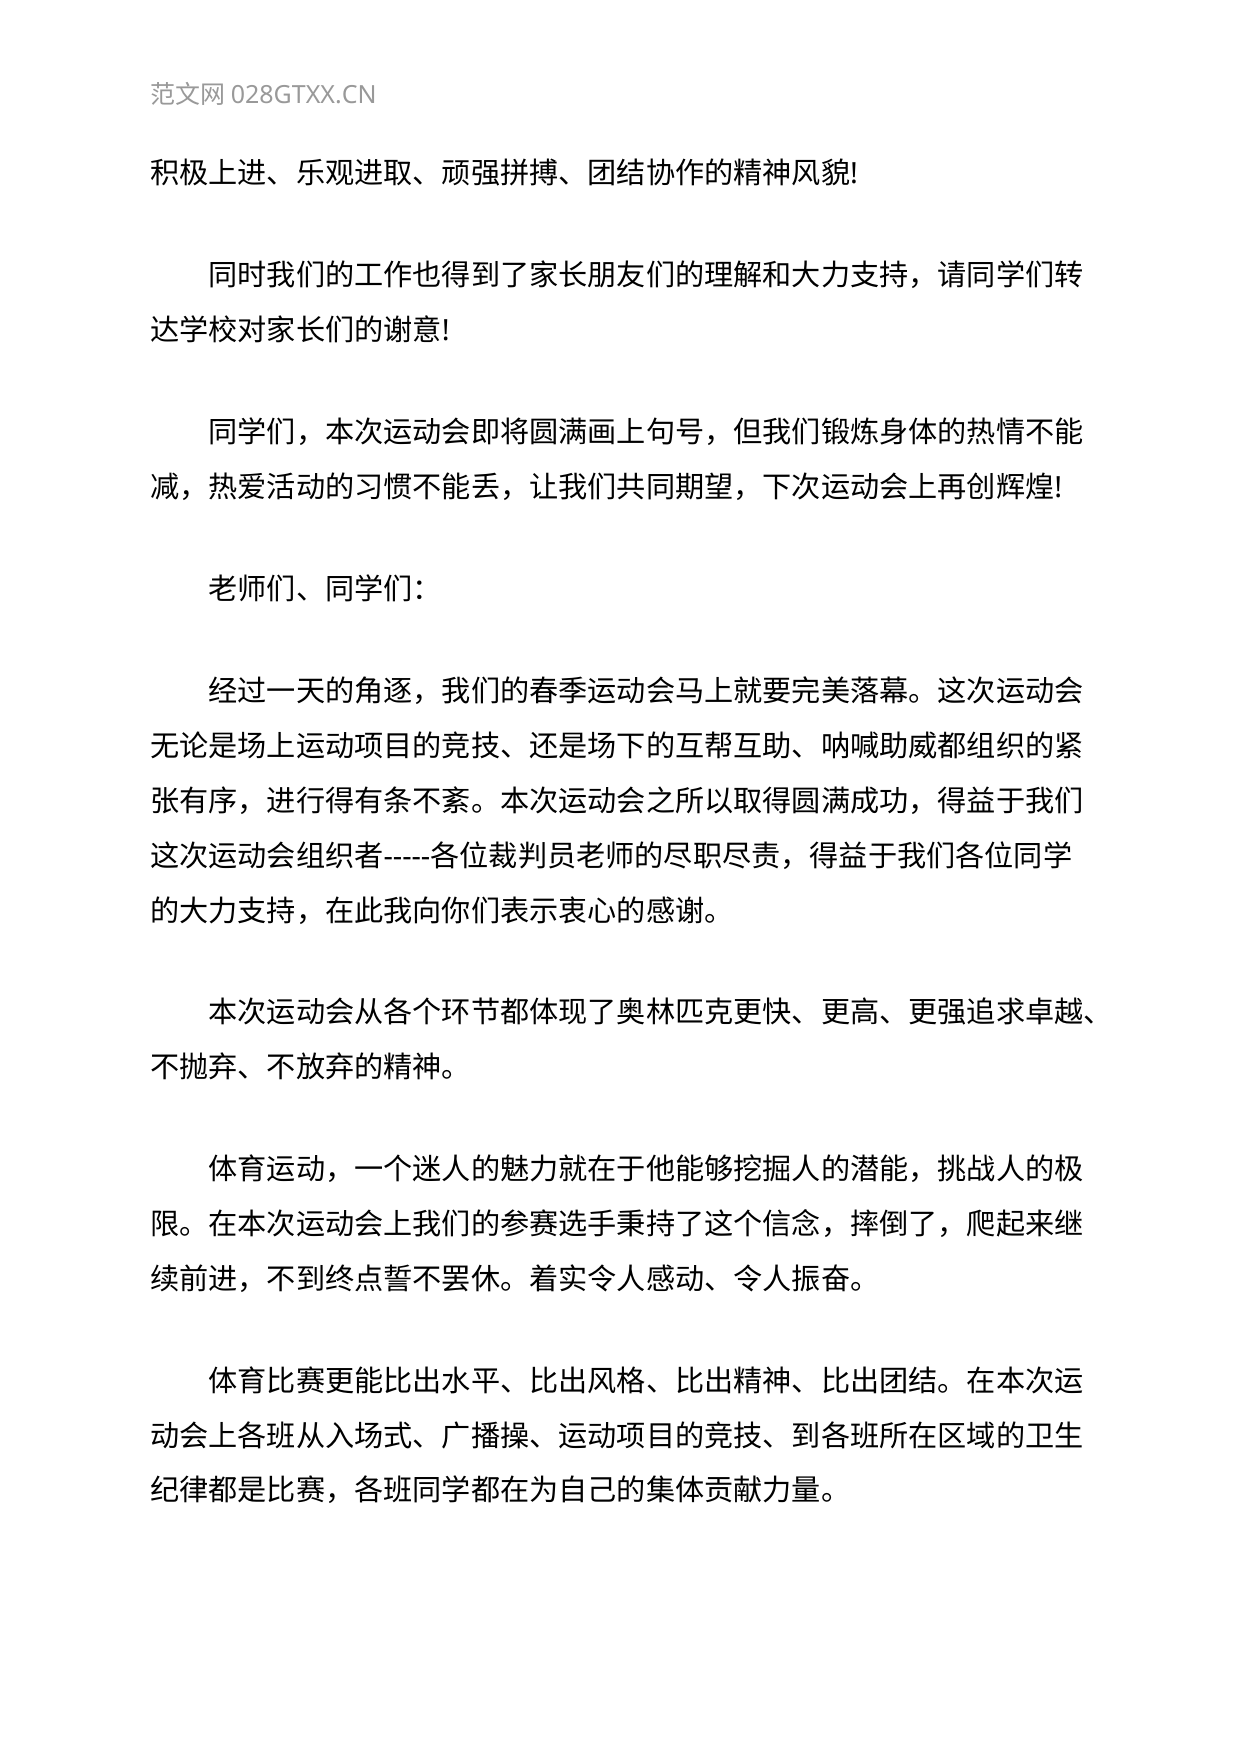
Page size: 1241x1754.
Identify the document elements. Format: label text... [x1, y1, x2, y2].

text 同时我们的工作也得到了家长朋友们的理解和大力支持，请同学们转达学校对家长们的谢意! [150, 252, 1090, 349]
text 同学们，本次运动会即将圆满画上句号，但我们锻炼身体的热情不能减，热爱活动的习惯不能丢，让我们共同期望，下次运动会上再创辉煌! [150, 409, 1090, 506]
text 经过一天的角逐，我们的春季运动会马上就要完美落幕。这次运动会无论是场上运动项目的竞技、还是场下的互帮互助、呐喊助威都组织的紧张有序，进行得有条不紊。本次运动会之所以取得圆满成功，得益于我们这次运动会组织者-----各位裁判员老师的尽职尽责，得益于我们各位同学的大力支持，在此我向你们表示衷心的感谢。 [150, 667, 1090, 929]
text 体育运动，一个迷人的魅力就在于他能够挖掘人的潜能，挑战人的极限。在本次运动会上我们的参赛选手秉持了这个信念，摔倒了，爬起来继续前进，不到终点誓不罢休。着实令人感动、令人振奋。 [150, 1146, 1090, 1298]
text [150, 150, 1090, 192]
text 老师们、同学们： [150, 566, 1090, 608]
text 本次运动会从各个环节都体现了奥林匹克更快、更高、更强追求卓越、不抛弃、不放弃的精神。 [150, 989, 1090, 1086]
text 体育比赛更能比出水平、比出风格、比出精神、比出团结。在本次运动会上各班从入场式、广播操、运动项目的竞技、到各班所在区域的卫生纪律都是比赛，各班同学都在为自己的集体贡献力量。 [150, 1357, 1090, 1509]
